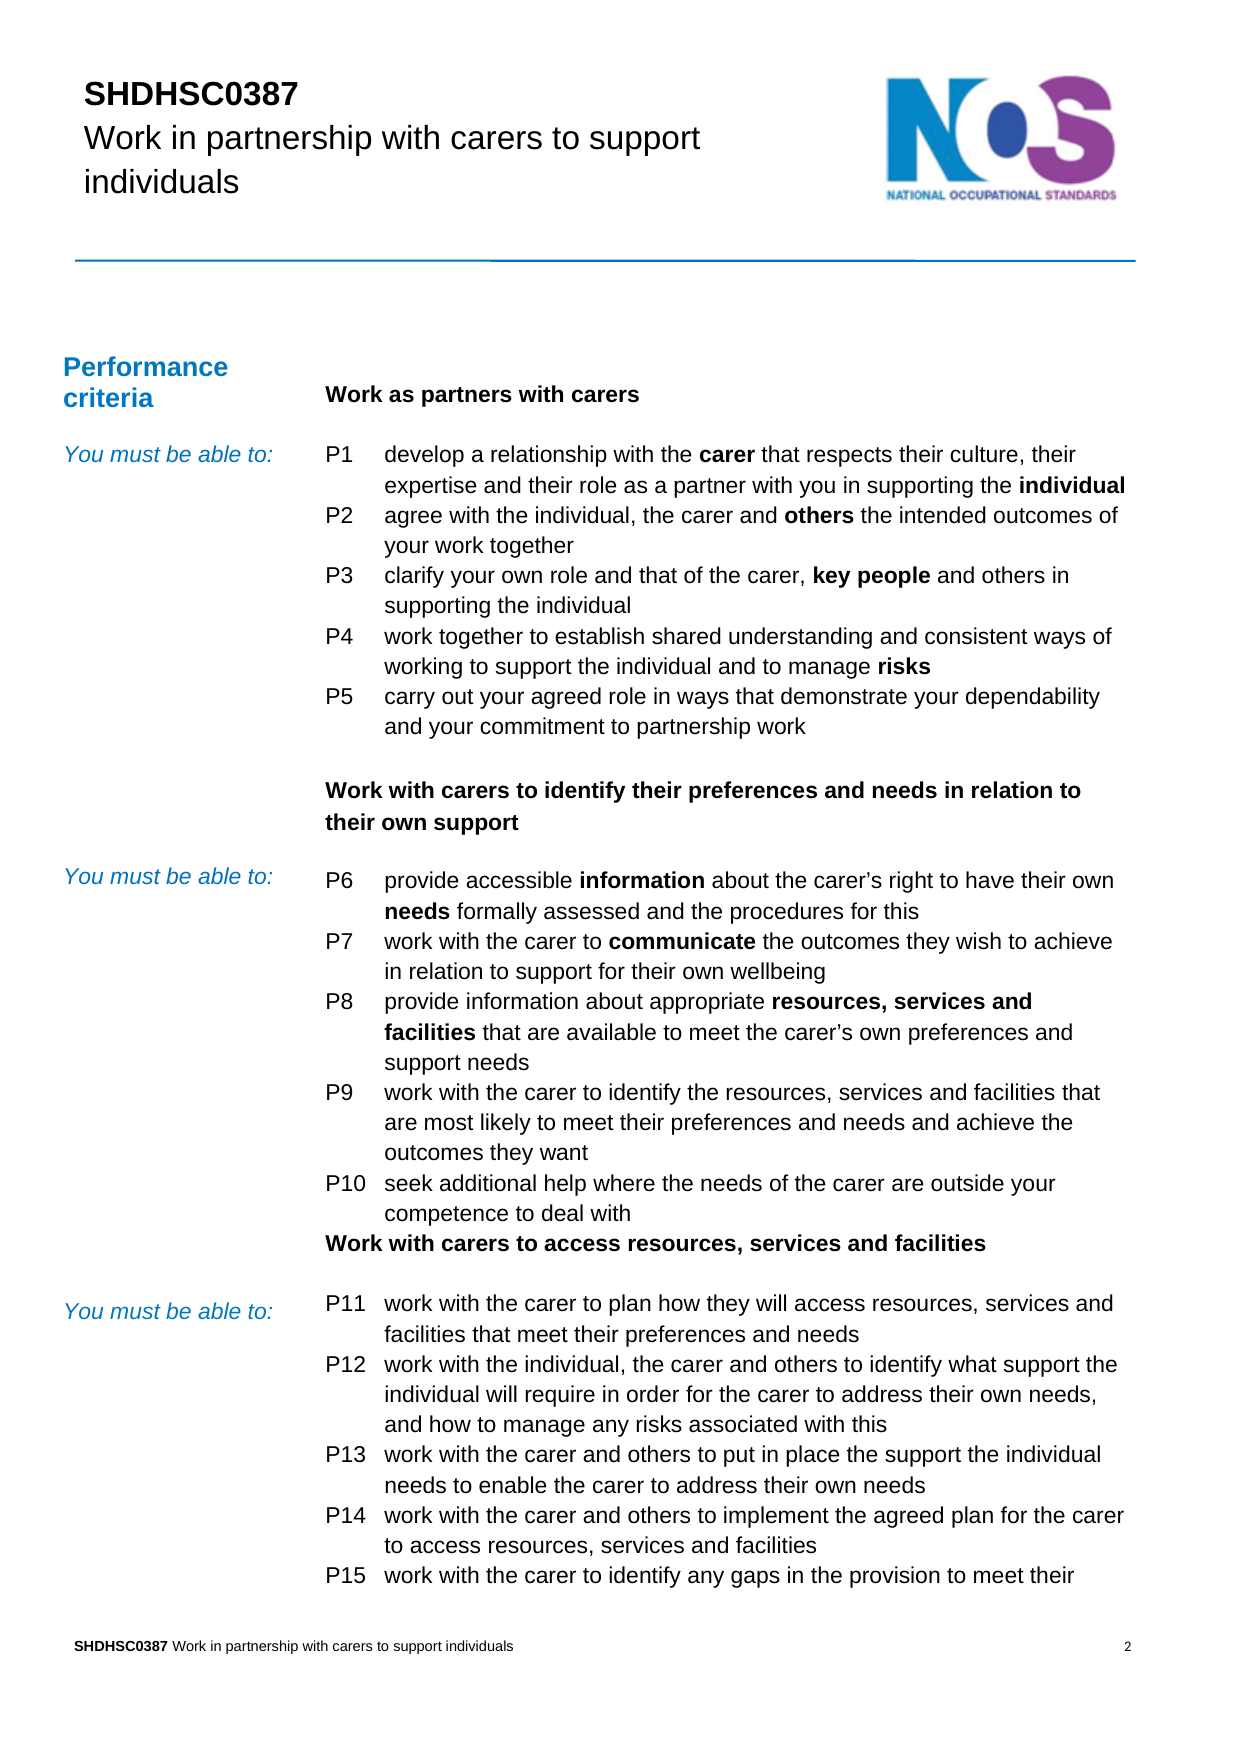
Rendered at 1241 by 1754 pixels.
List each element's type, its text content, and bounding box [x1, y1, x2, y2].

table_header Performance criteria You must be able to: You must be able to: You must be able to: You must be able to: [52, 351, 314, 1599]
picture [881, 73, 1127, 209]
